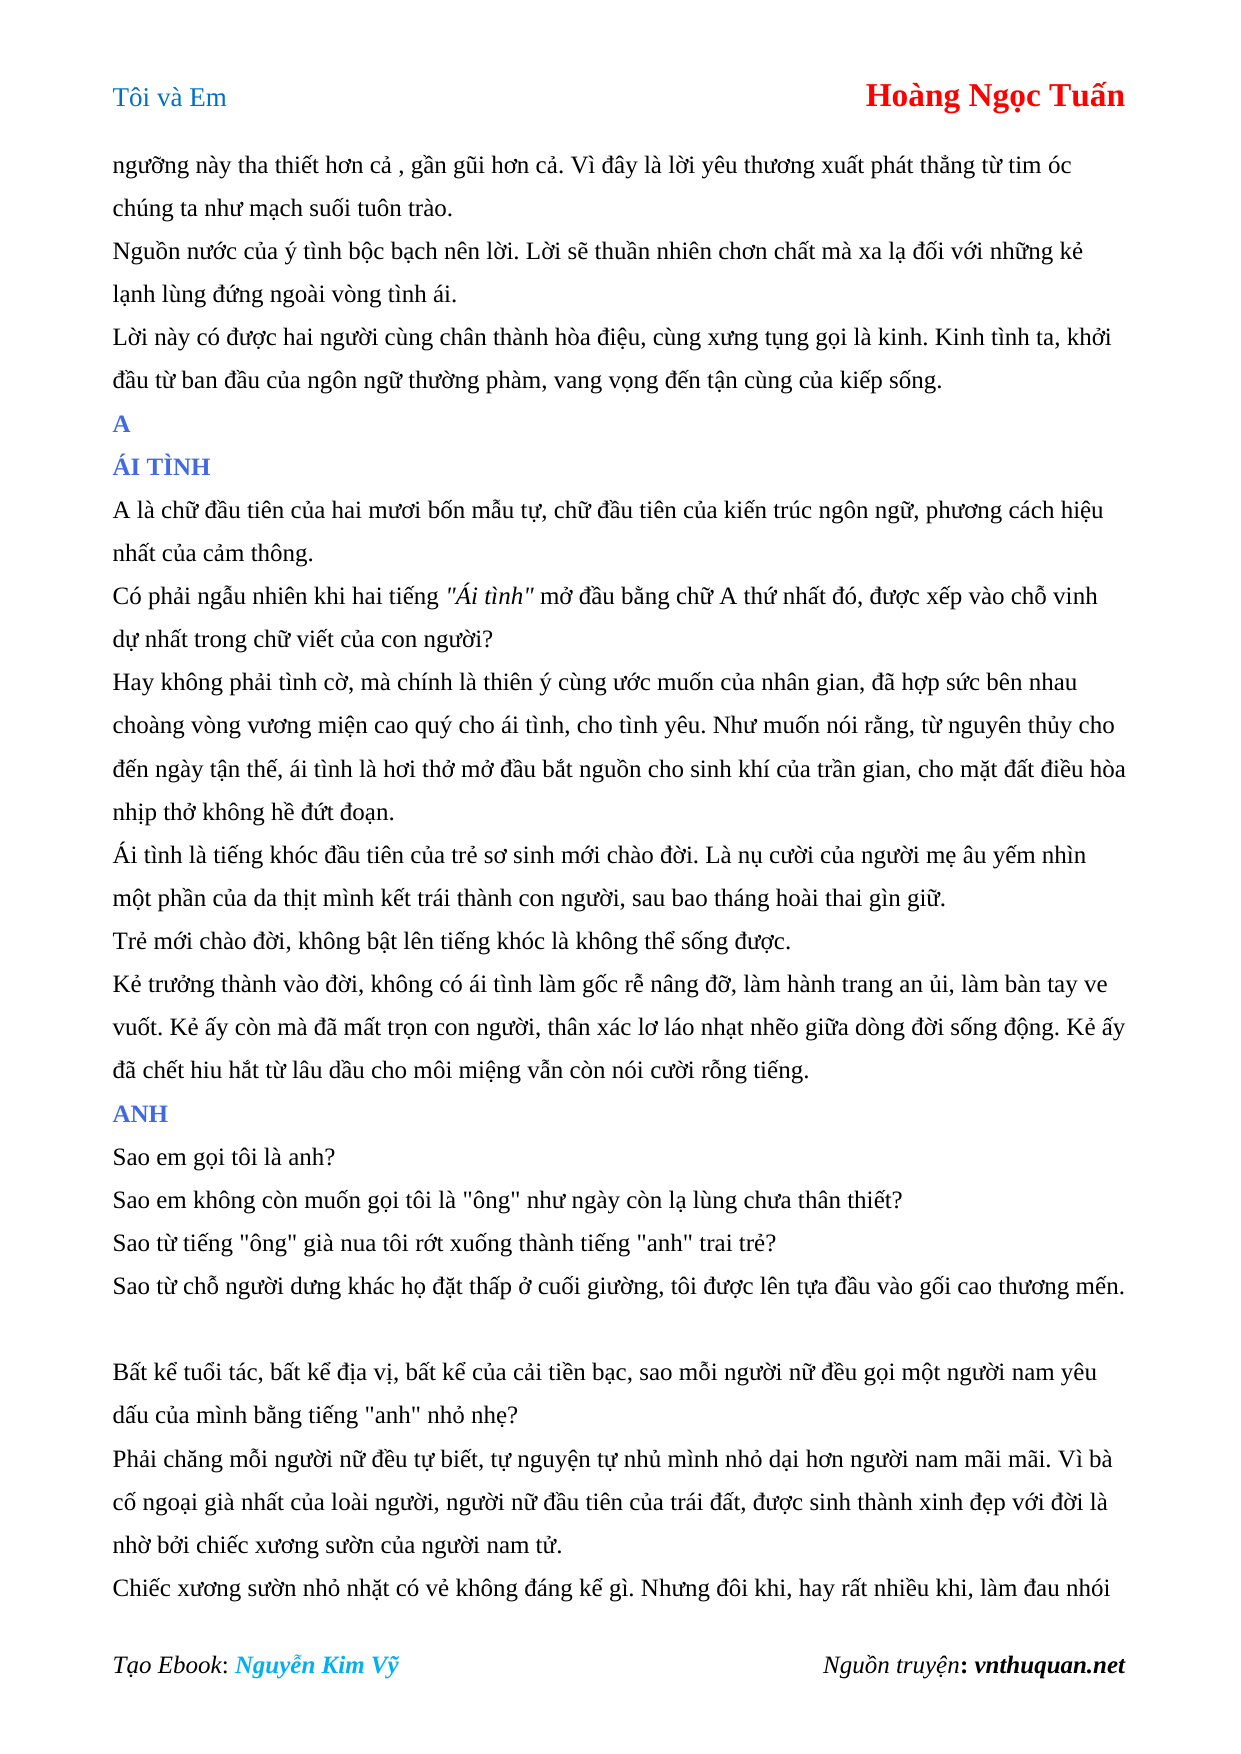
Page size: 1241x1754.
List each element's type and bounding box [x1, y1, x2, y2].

text [112, 150, 1128, 1602]
